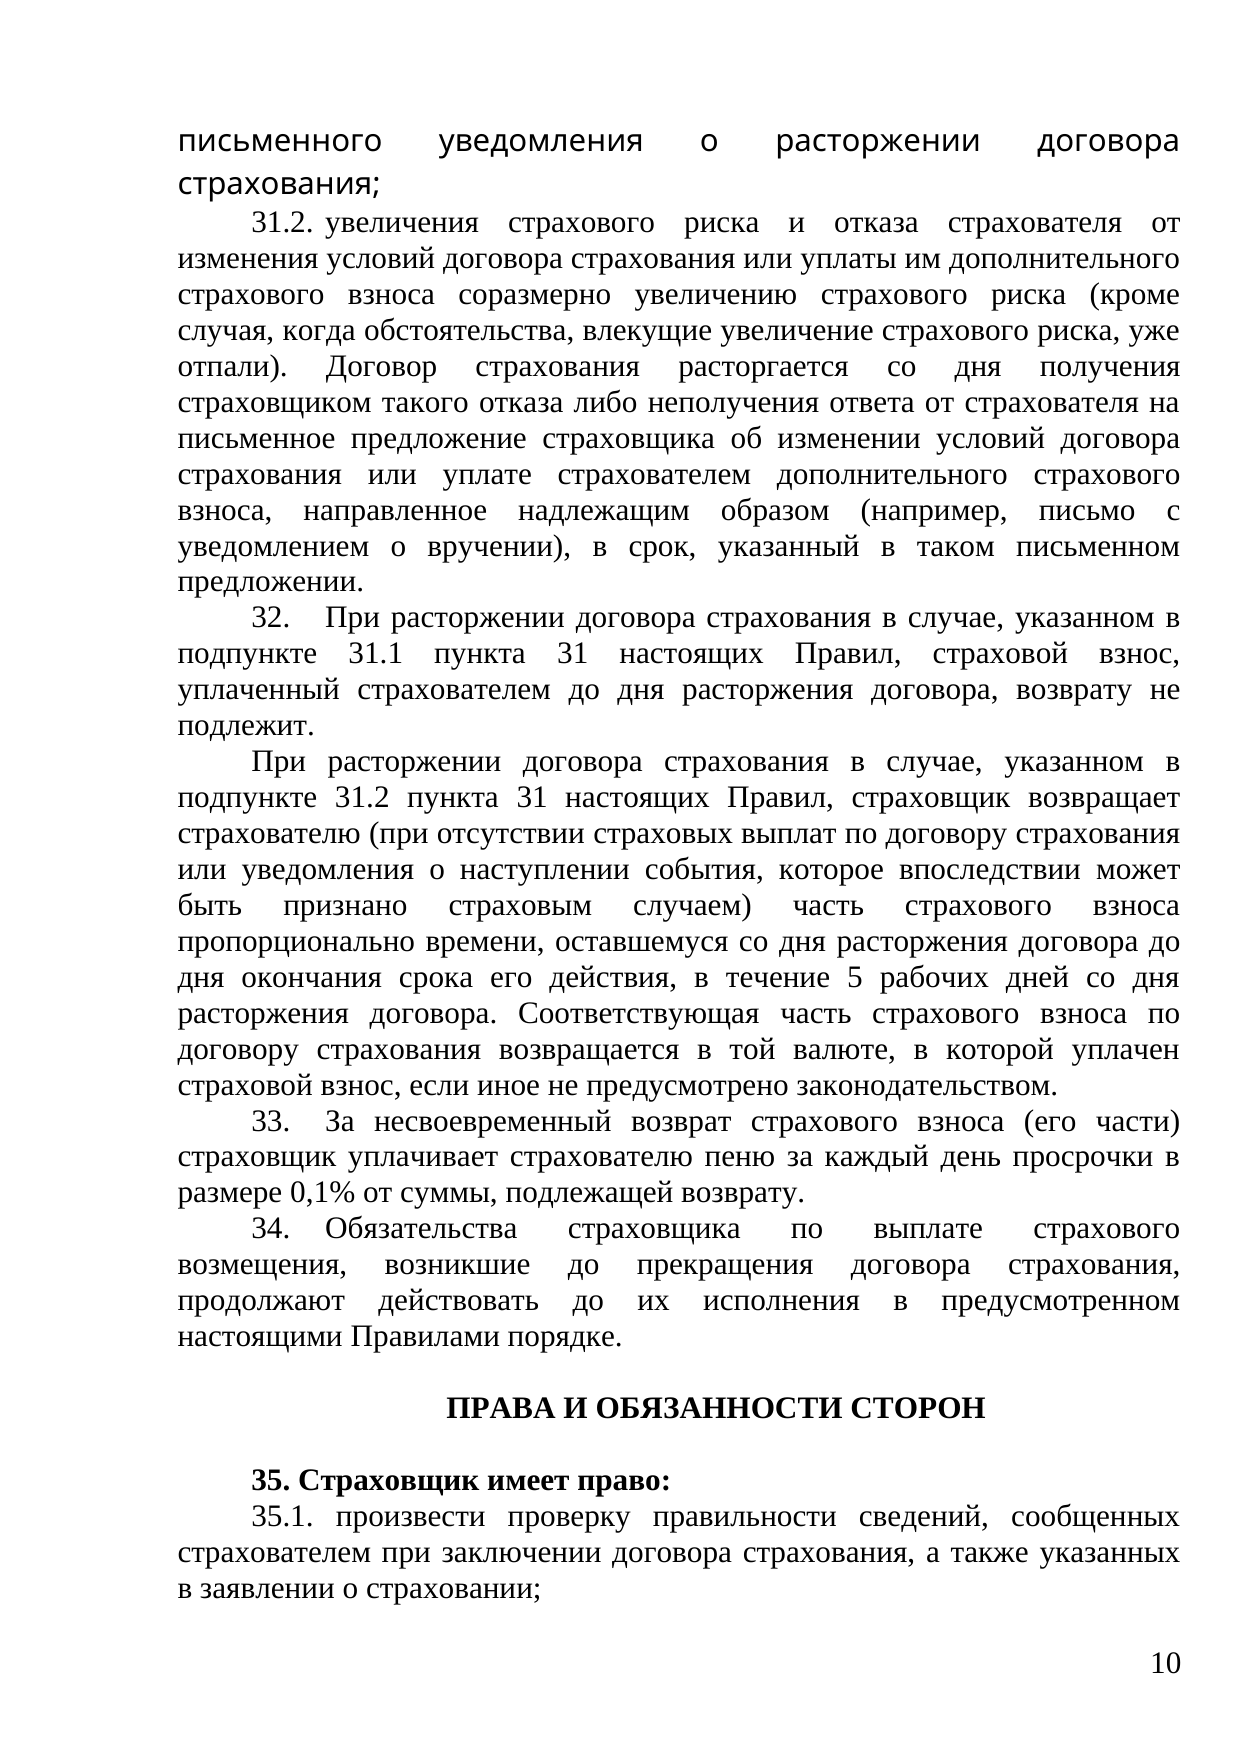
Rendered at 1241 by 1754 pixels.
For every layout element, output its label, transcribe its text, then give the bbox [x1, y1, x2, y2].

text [177, 118, 1181, 203]
text 35.1. произвести проверку правильности сведений, сообщенных страхователем при заключении договора страхования, а также указанных в заявлении о страховании; [177, 1497, 1181, 1605]
text При расторжении договора страхования в случае, указанном в подпункте 31.2 пункта 31 настоящих Правил, страховщик возвращает страхователю (при отсутствии страховых выплат по договору страхования или уведомления о наступлении события, которое впоследствии может быть признано страховым случаем) часть страхового взноса пропорционально времени, оставшемуся со дня расторжения договора до дня окончания срока его действия, в течение 5 рабочих дней со дня расторжения договора. Соответствующая часть страхового взноса по договору страхования возвращается в той валюте, в которой уплачен страховой взнос, если иное не предусмотрено законодательством. [177, 742, 1181, 1102]
text 31.2. увеличения страхового риска и отказа страхователя от изменения условий договора страхования или уплаты им дополнительного страхового взноса соразмерно увеличению страхового риска (кроме случая, когда обстоятельства, влекущие увеличение страхового риска, уже отпали). Договор страхования расторгается со дня получения страховщиком такого отказа либо неполучения ответа от страхователя на письменное предложение страховщика об изменении условий договора страхования или уплате страхователем дополнительного страхового взноса, направленное надлежащим образом (например, письмо с уведомлением о вручении), в срок, указанный в таком письменном предложении. [177, 203, 1181, 599]
text ПРАВА И ОБЯЗАННОСТИ СТОРОН [177, 1389, 1181, 1425]
text 35. Страховщик имеет право: [177, 1461, 1181, 1497]
text 32. При расторжении договора страхования в случае, указанном в подпункте 31.1 пункта 31 настоящих Правил, страховой взнос, уплаченный страхователем до дня расторжения договора, возврату не подлежит. [177, 599, 1181, 742]
text 33. За несвоевременный возврат страхового взноса (его части) страховщик уплачивает страхователю пеню за каждый день просрочки в размере 0,1% от суммы, подлежащей возврату. [177, 1102, 1181, 1209]
text 34. Обязательства страховщика по выплате страхового возмещения, возникшие до прекращения договора страхования, продолжают действовать до их исполнения в предусмотренном настоящими Правилами порядке. [177, 1209, 1181, 1353]
